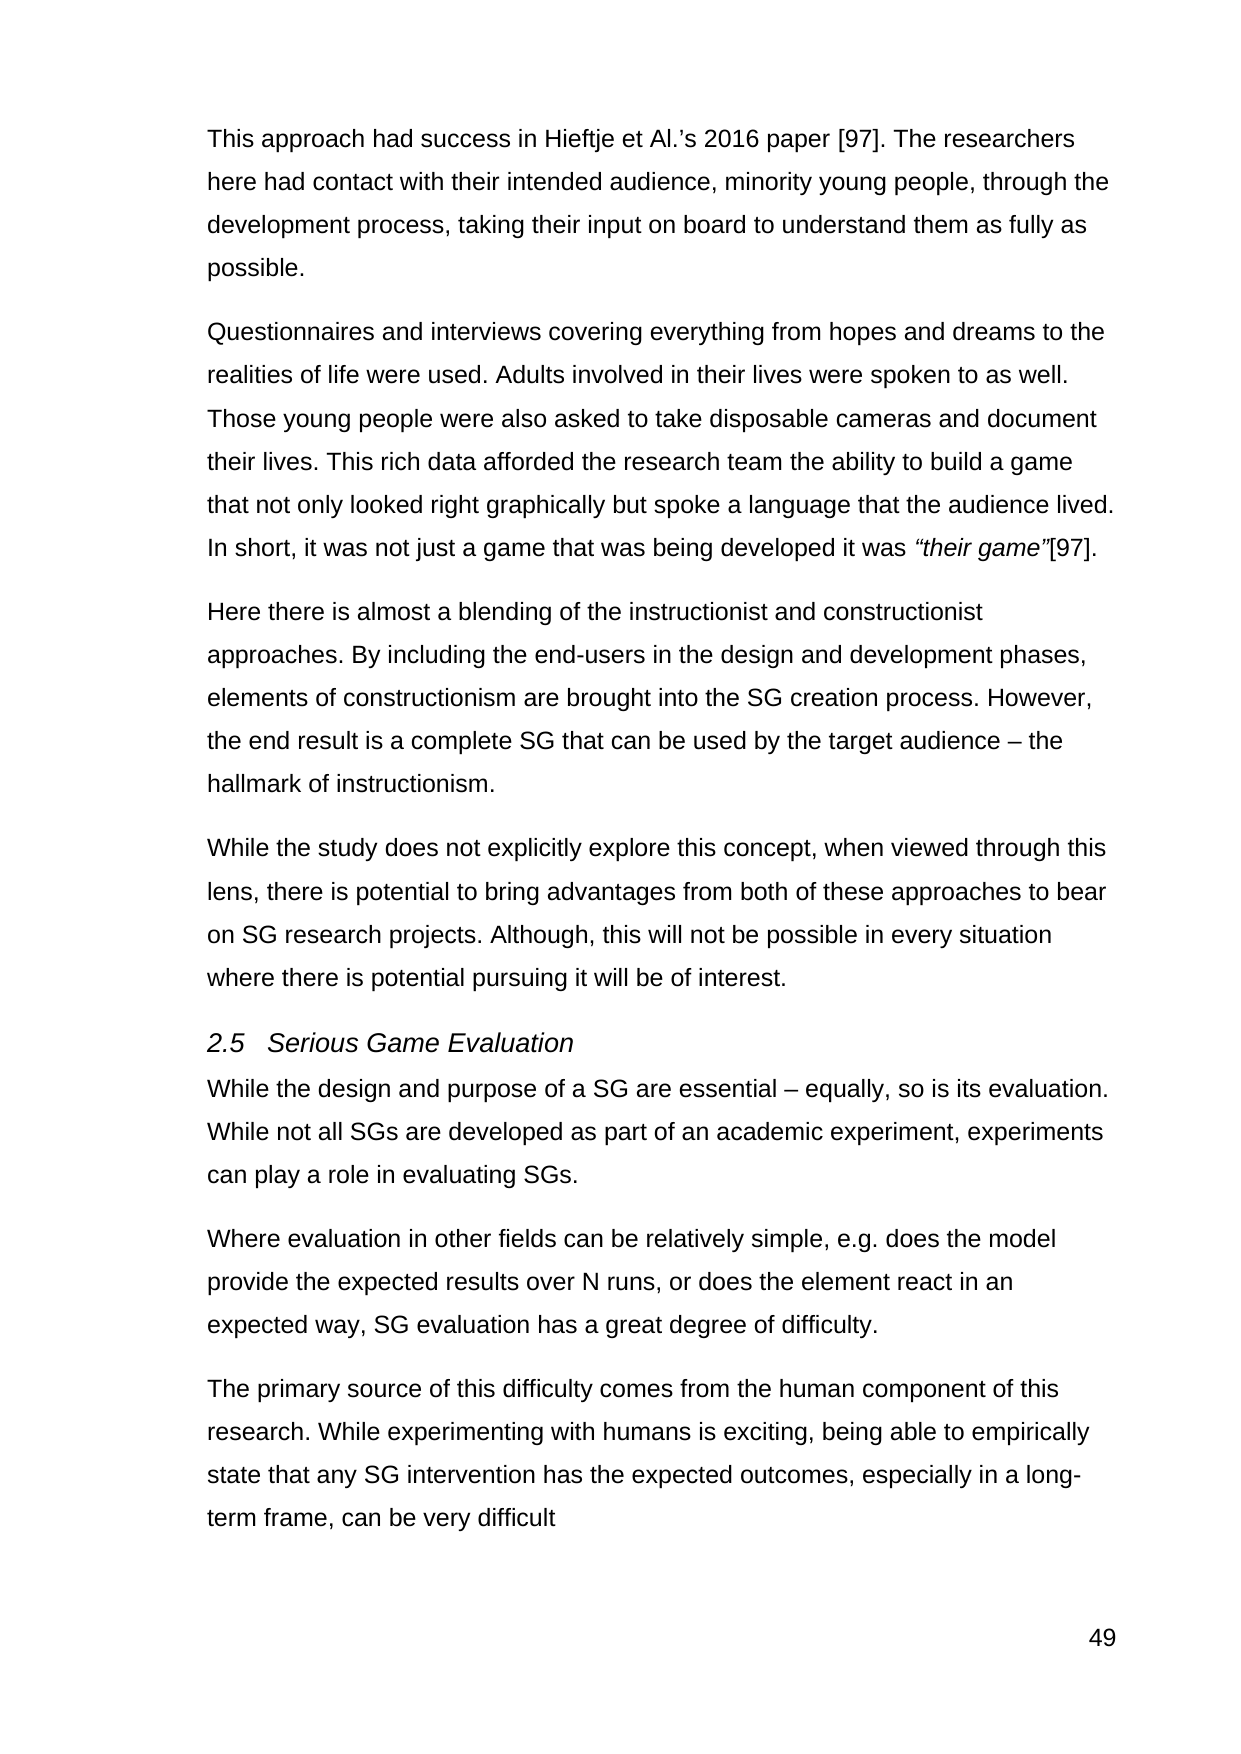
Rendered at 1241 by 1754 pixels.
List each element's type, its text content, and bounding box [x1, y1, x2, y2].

text This approach had success in Hieftje et Al.’s 2016 paper [97]. The researchers here had contact with their intended audience, minority young people, through the development process, taking their input on board to understand them as fully as possible. [207, 124, 1116, 282]
text While the design and purpose of a SG are essential – equally, so is its evaluation. While not all SGs are developed as part of an academic experiment, experiments can play a role in evaluating SGs. [207, 1074, 1116, 1189]
text While the study does not explicitly explore this concept, when viewed through this lens, there is potential to bring advantages from both of these approaches to bear on SG research projects. Although, this will not be possible in every situation where there is potential pursuing it will be of interest. [207, 833, 1116, 992]
subtitle Serious Game Evaluation [207, 1027, 1116, 1058]
text Questionnaires and interviews covering everything from hopes and dreams to the realities of life were used. Adults involved in their lives were spoken to as well. Those young people were also asked to take disposable cameras and document their lives. This rich data afforded the research team the ability to build a game that not only looked right graphically but spoke a language that the audience lived. In short, it was not just a game that was being developed it was “their game”[97]. [207, 317, 1116, 562]
text Here there is almost a blending of the instructionist and constructionist approaches. By including the end-users in the design and development phases, elements of constructionism are brought into the SG creation process. However, the end result is a complete SG that can be used by the target audience – the hallmark of instructionism. [207, 597, 1116, 798]
text The primary source of this difficulty comes from the human component of this research. While experimenting with humans is exciting, being able to empirically state that any SG intervention has the expected outcomes, especially in a long-term frame, can be very difficult [207, 1374, 1116, 1532]
text Where evaluation in other fields can be relatively simple, e.g. does the model provide the expected results over N runs, or does the element react in an expected way, SG evaluation has a great degree of difficulty. [207, 1224, 1116, 1339]
